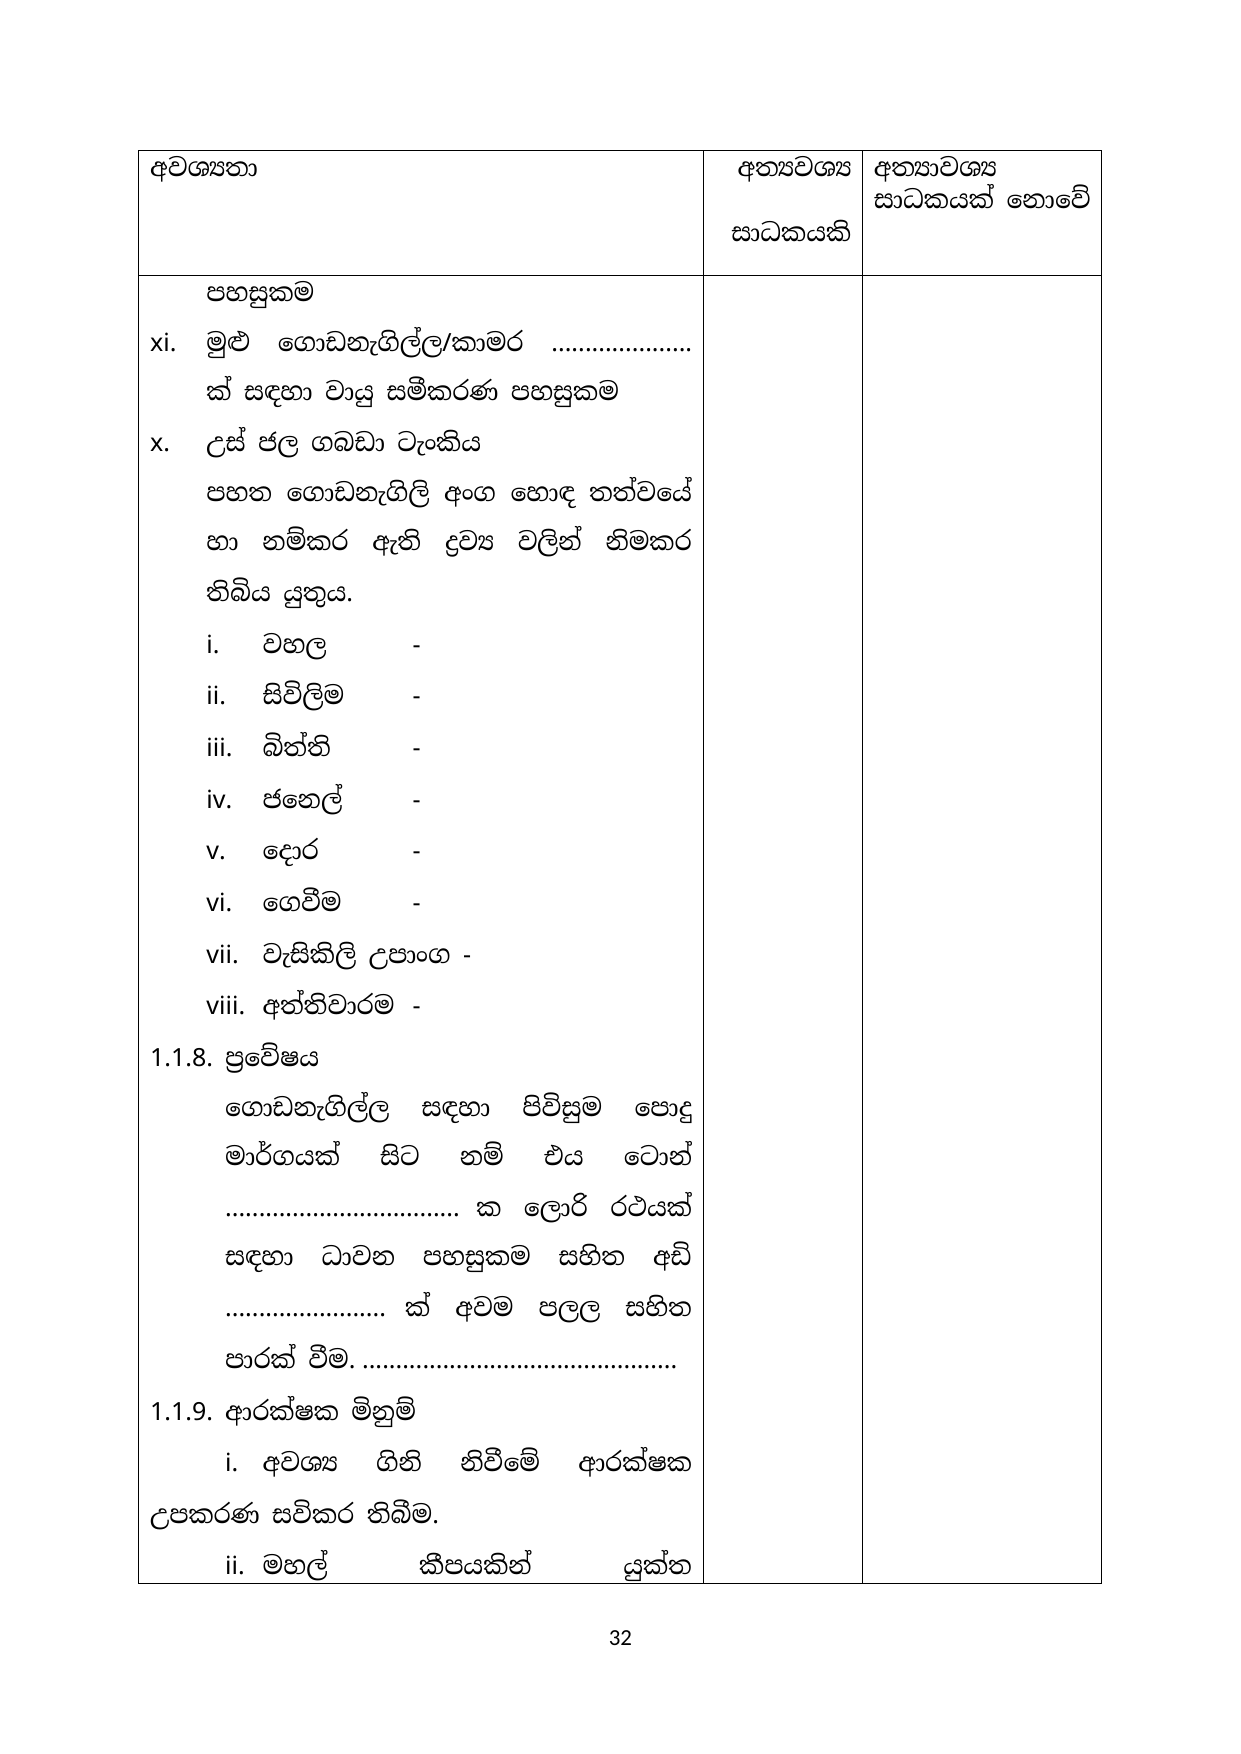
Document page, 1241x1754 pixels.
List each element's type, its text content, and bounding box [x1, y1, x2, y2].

table_header අත්‍යාවශ්‍ය සාධකයක් නොවේ [863, 151, 1101, 275]
table_header අත්‍යවශ්‍ය සාධකයකි [704, 151, 862, 275]
table_header අවශ්‍යතා [139, 151, 703, 275]
table_cell [863, 276, 1101, 1582]
table_cell [704, 276, 862, 1582]
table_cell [139, 276, 703, 1582]
